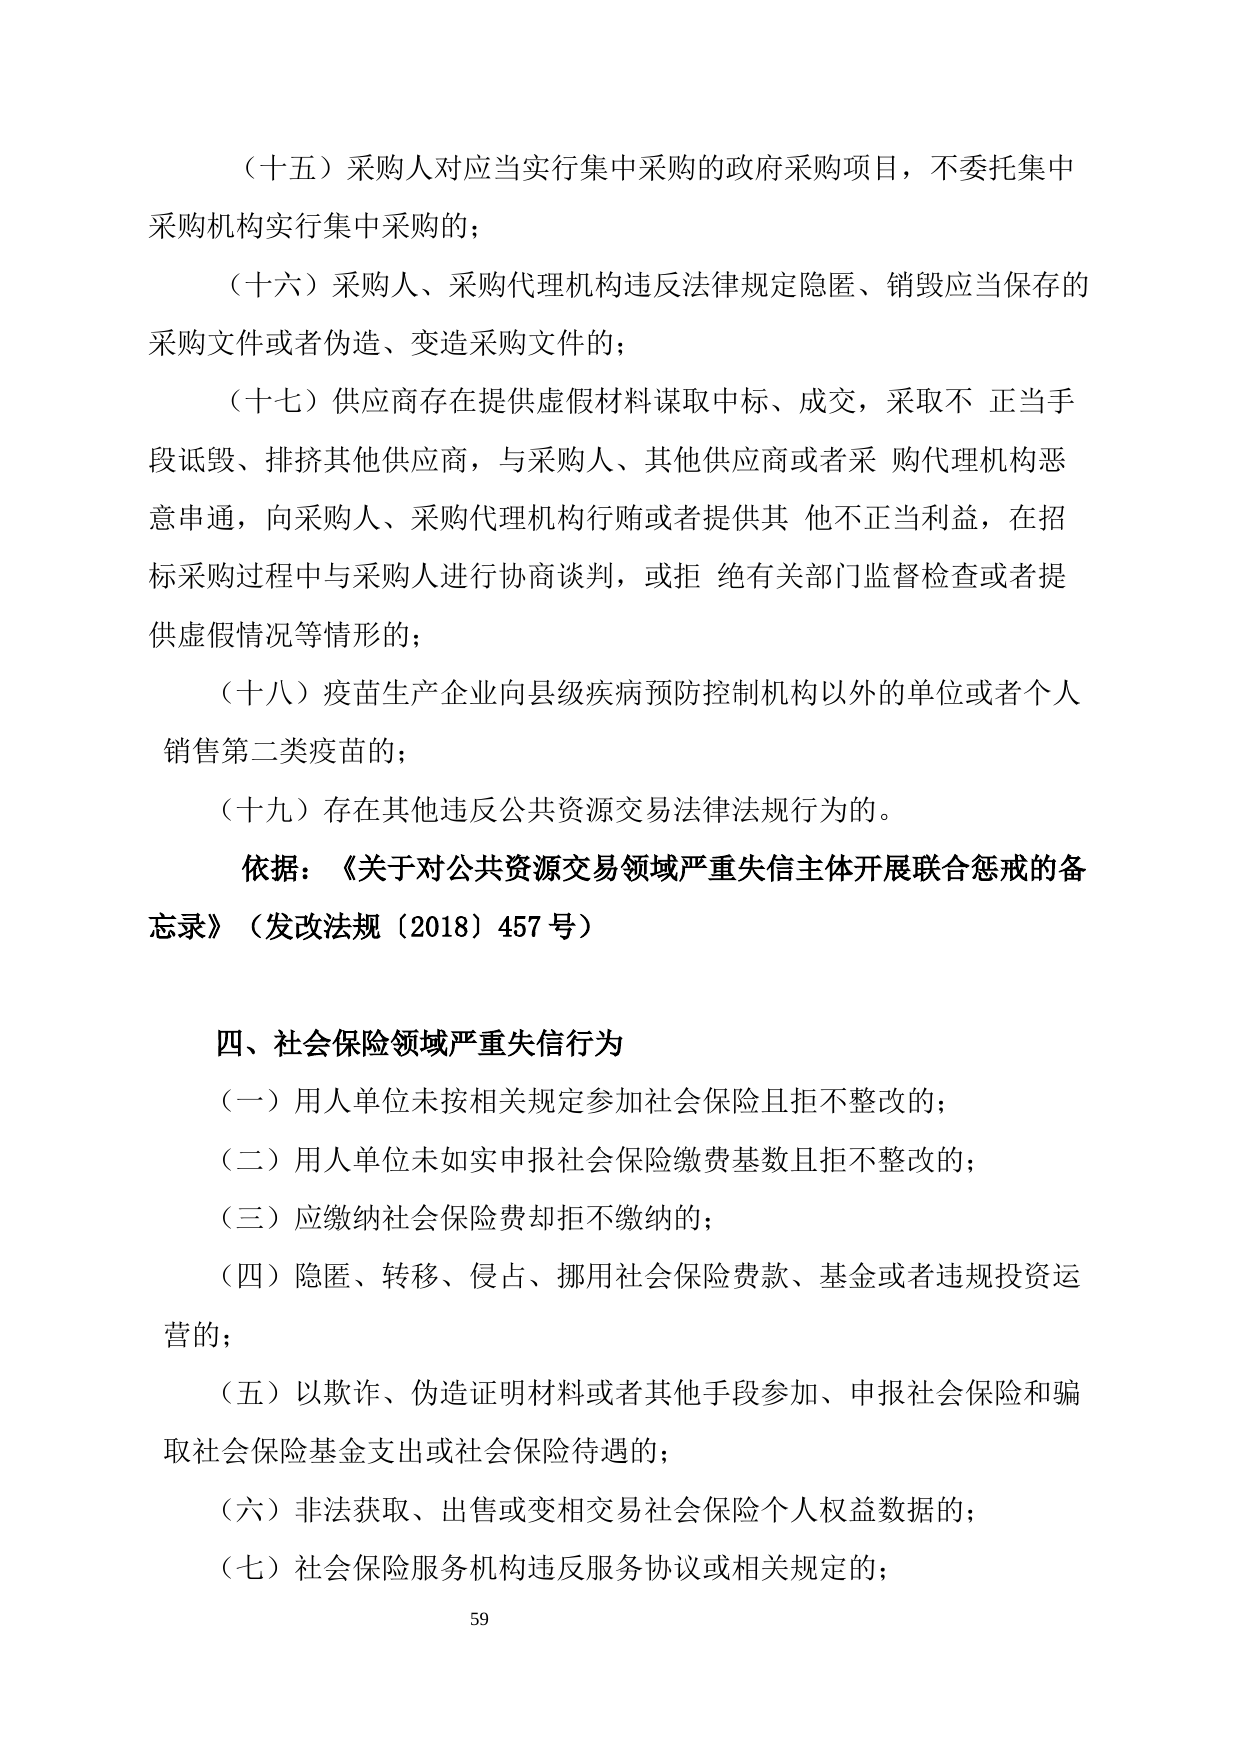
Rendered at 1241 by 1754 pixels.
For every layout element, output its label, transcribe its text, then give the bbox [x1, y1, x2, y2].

text （四）隐匿、转移、侵占、挪用社会保险费款、基金或者违规投资运营的； [162, 1240, 1093, 1357]
text （十九）存在其他违反公共资源交易法律法规行为的。 [162, 773, 1093, 832]
text （一）用人单位未按相关规定参加社会保险且拒不整改的； [162, 1065, 1093, 1123]
text 四、社会保险领域严重失信行为 [148, 1007, 1093, 1065]
text （五）以欺诈、伪造证明材料或者其他手段参加、申报社会保险和骗取社会保险基金支出或社会保险待遇的； [162, 1357, 1093, 1473]
text （十六）采购人、采购代理机构违反法律规定隐匿、销毁应当保存的采购文件或者伪造、变造采购文件的； [148, 248, 1093, 365]
text （六）非法获取、出售或变相交易社会保险个人权益数据的； [162, 1473, 1093, 1532]
text （二）用人单位未如实申报社会保险缴费基数且拒不整改的； [162, 1123, 1093, 1182]
text （十八）疫苗生产企业向县级疾病预防控制机构以外的单位或者个人销售第二类疫苗的； [162, 657, 1093, 773]
text （七）社会保险服务机构违反服务协议或相关规定的； [162, 1532, 1093, 1590]
text （十七）供应商存在提供虚假材料谋取中标、成交，采取不 正当手段诋毁、排挤其他供应商，与采购人、其他供应商或者采 购代理机构恶意串通，向采购人、采购代理机构行贿或者提供其 他不正当利益，在招标采购过程中与采购人进行协商谈判，或拒 绝有关部门监督检查或者提供虚假情况等情形的； [148, 365, 1093, 657]
text （三）应缴纳社会保险费却拒不缴纳的； [162, 1182, 1093, 1240]
text 依据：《关于对公共资源交易领域严重失信主体开展联合惩戒的备忘录》（发改法规〔2018〕457号） [148, 832, 1093, 948]
text （十五）采购人对应当实行集中采购的政府采购项目，不委托集中采购机构实行集中采购的； [148, 132, 1093, 248]
